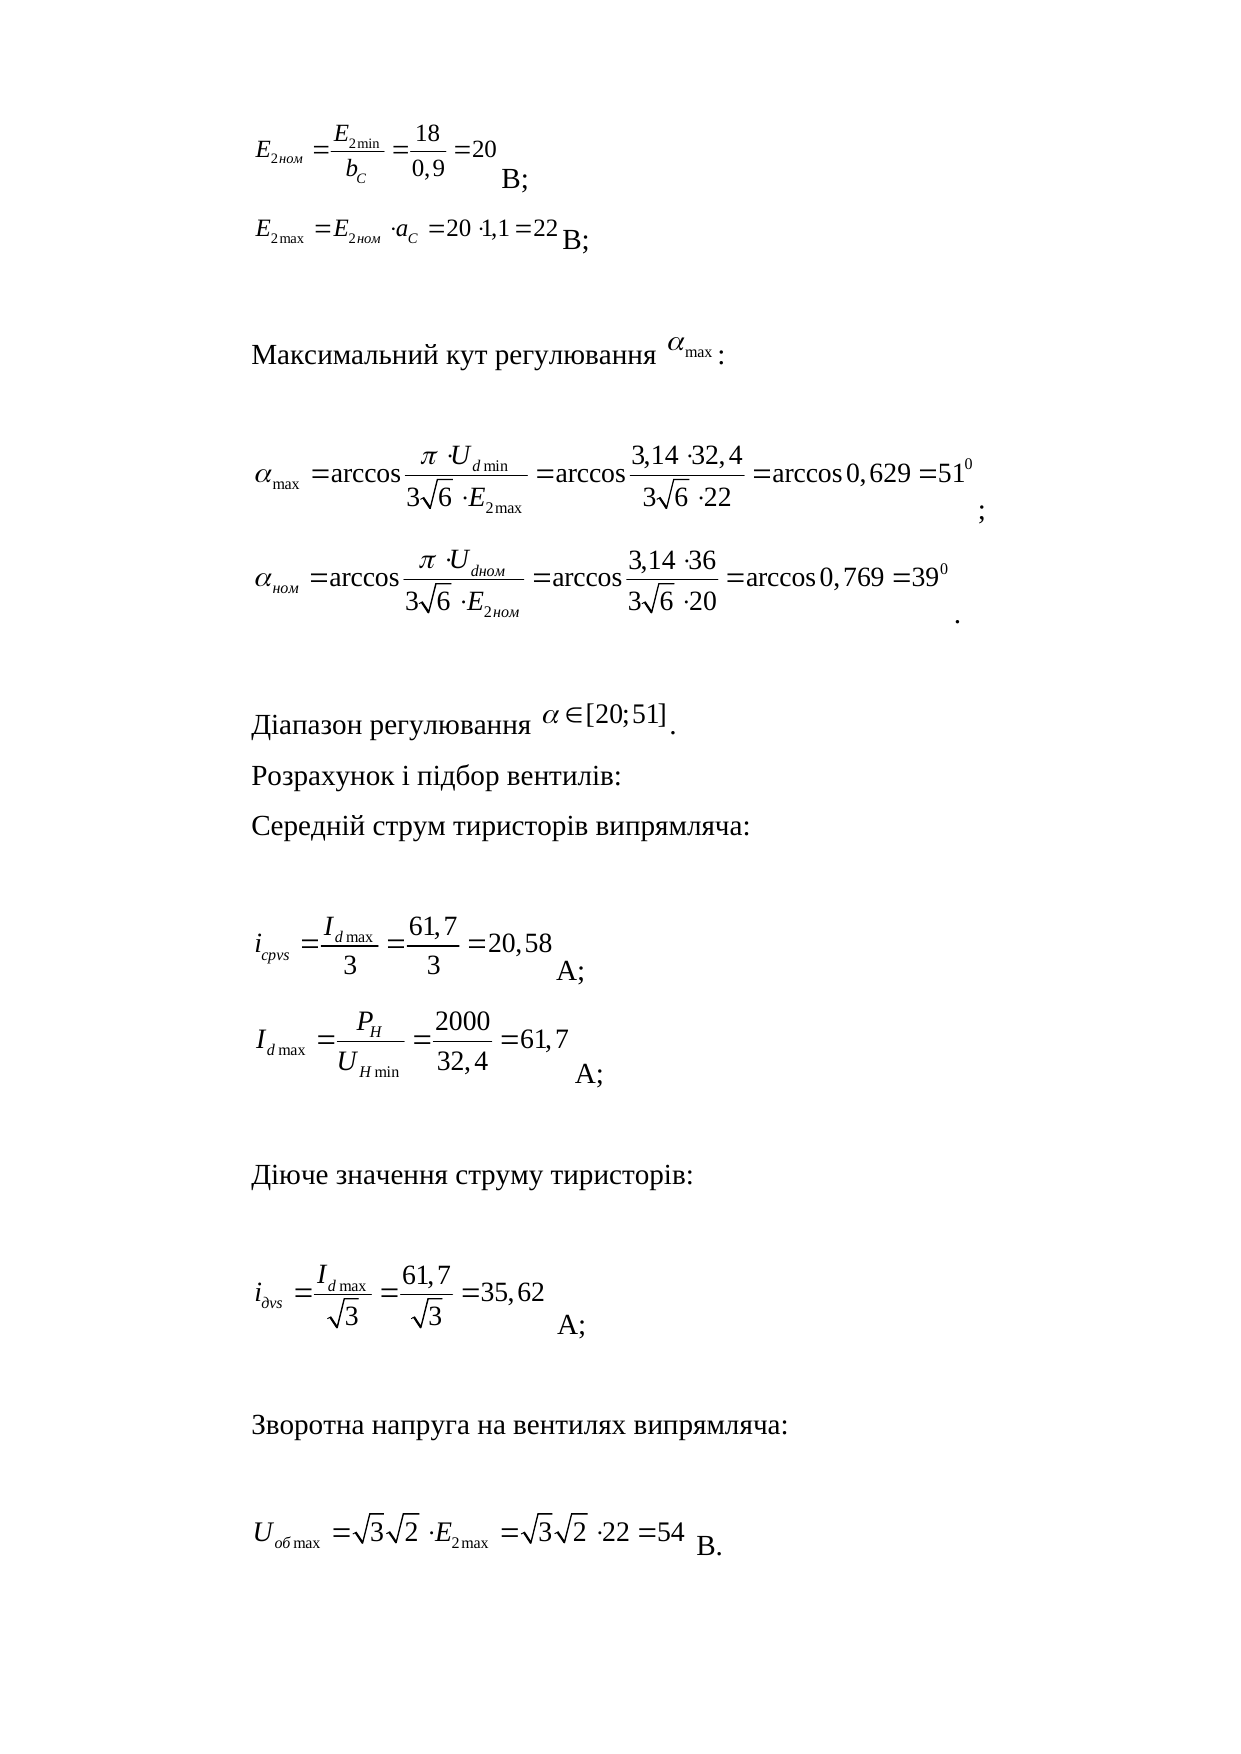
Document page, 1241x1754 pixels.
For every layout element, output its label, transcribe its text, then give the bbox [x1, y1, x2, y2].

text А; [177, 1004, 1152, 1090]
text Діюче значення струму тиристорів: [177, 1157, 1152, 1190]
text B; [177, 212, 1152, 255]
text B; [177, 118, 1152, 195]
text А; [177, 1257, 1152, 1340]
text Середній струм тиристорів випрямляча: [177, 808, 1152, 842]
text Діапазон регулювання . [177, 697, 1152, 741]
text В. [177, 1508, 1152, 1561]
text А; [177, 909, 1152, 987]
text Розрахунок і підбор вентилів: [177, 758, 1152, 791]
text ; [177, 438, 1152, 526]
text Максимальний кут регулювання : [177, 322, 1152, 371]
text Зворотна напруга на вентилях випрямляча: [177, 1407, 1152, 1441]
text . [177, 542, 1152, 630]
